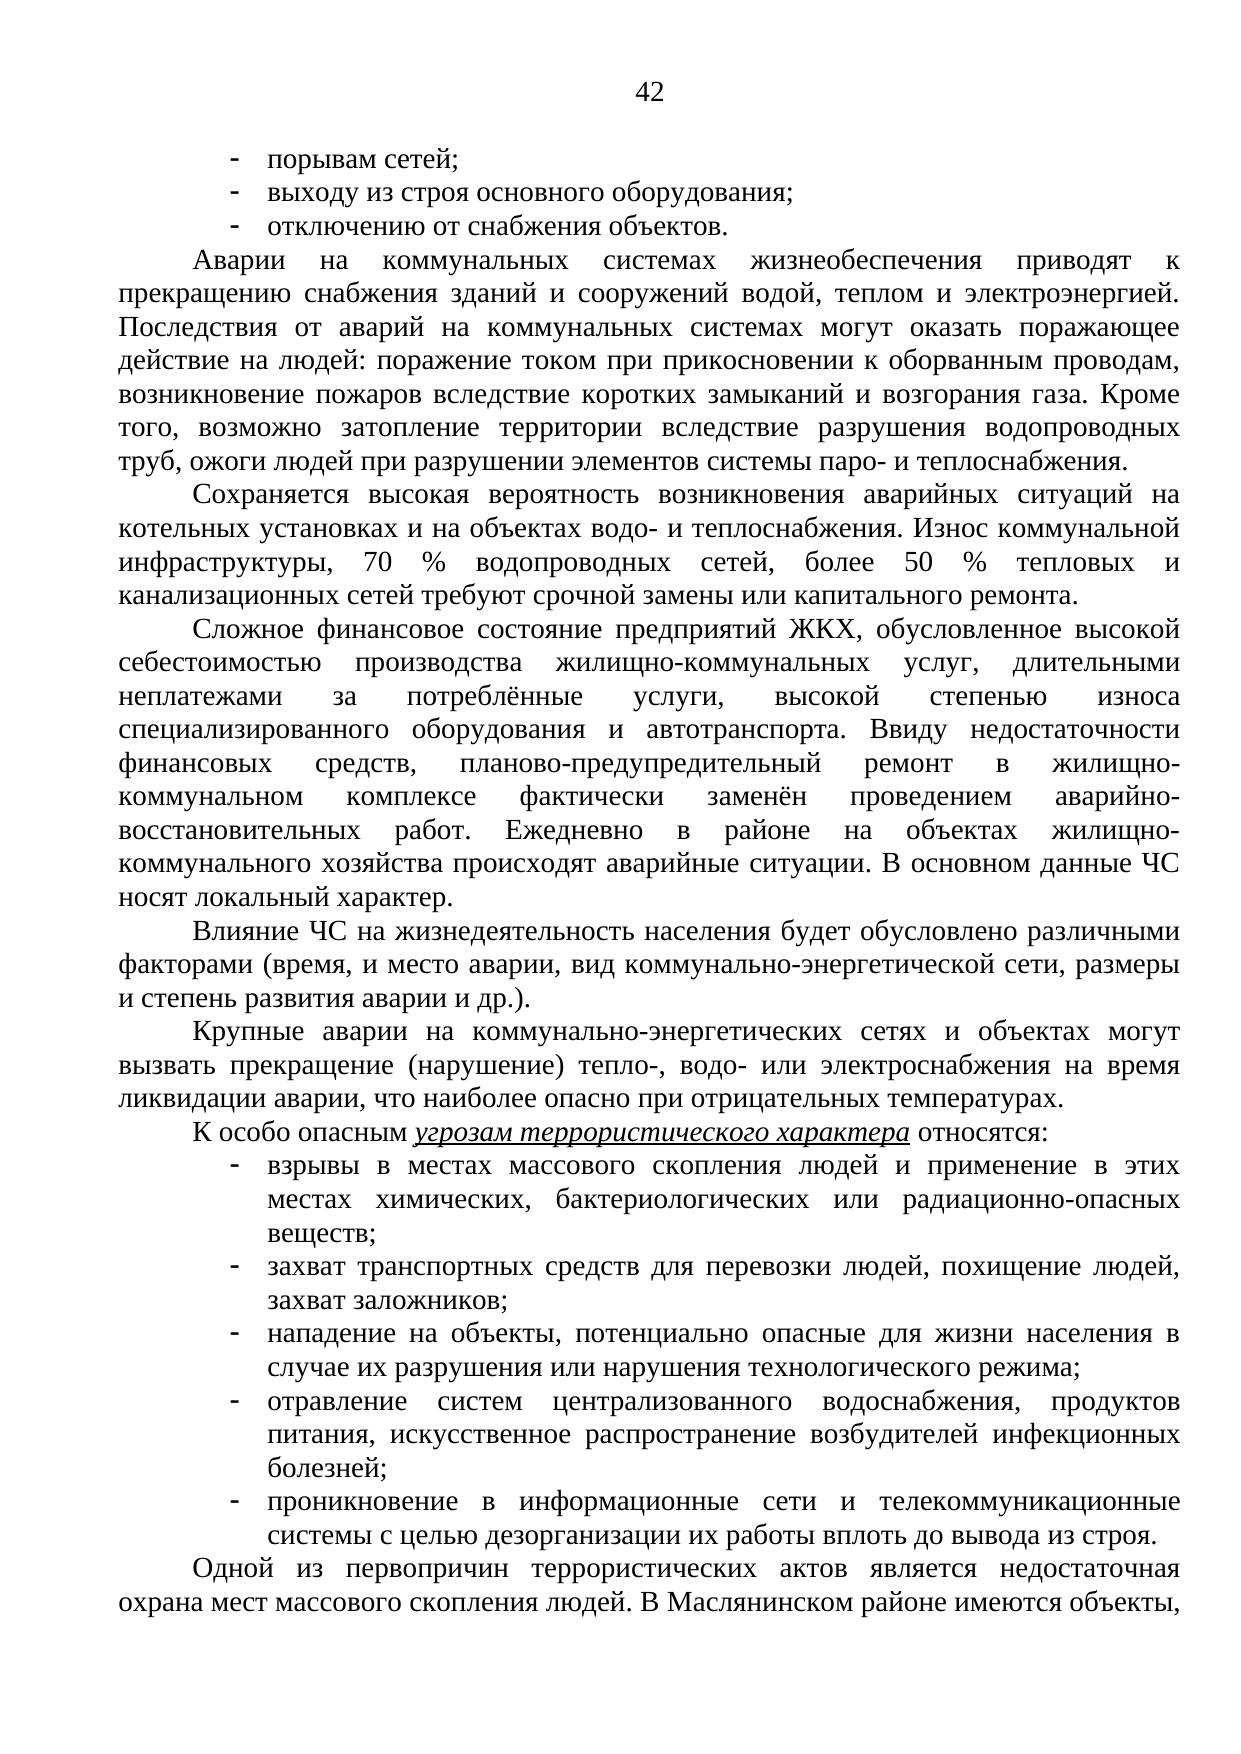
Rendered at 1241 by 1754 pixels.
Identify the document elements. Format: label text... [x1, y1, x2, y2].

text Сохраняется высокая вероятность возникновения аварийных ситуаций на котельных установках и на объектах водо- и теплоснабжения. Износ коммунальной инфраструктуры, 70 % водопроводных сетей, более 50 % тепловых и канализационных сетей требуют срочной замены или капитального ремонта. [118, 477, 1181, 611]
list отключению от снабжения объектов. [229, 208, 1181, 242]
text К особо опасным угрозам террористического характера относятся: [118, 1114, 1181, 1147]
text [118, 1551, 1181, 1618]
text Сложное финансовое состояние предприятий ЖКХ, обусловленное высокой себестоимостью производства жилищно-коммунальных услуг, длительными неплатежами за потреблённые услуги, высокой степенью износа специализированного оборудования и автотранспорта. Ввиду недостаточности финансовых средств, планово-предупредительный ремонт в жилищно-коммунальном комплексе фактически заменён проведением аварийно-восстановительных работ. Ежедневно в районе на объектах жилищно-коммунального хозяйства происходят аварийные ситуации. В основном данные ЧС носят локальный характер. [118, 611, 1181, 913]
list выходу из строя основного оборудования; [229, 174, 1181, 208]
list проникновение в информационные сети и телекоммуникационные системы с целью дезорганизации их работы вплоть до вывода из строя. [229, 1483, 1181, 1551]
text Крупные аварии на коммунально-энергетических сетях и объектах могут вызвать прекращение (нарушение) тепло-, водо- или электроснабжения на время ликвидации аварии, что наиболее опасно при отрицательных температурах. [118, 1013, 1181, 1114]
list отравление систем централизованного водоснабжения, продуктов питания, искусственное распространение возбудителей инфекционных болезней; [229, 1383, 1181, 1483]
list нападение на объекты, потенциально опасные для жизни населения в случае их разрушения или нарушения технологического режима; [229, 1315, 1181, 1383]
text Влияние ЧС на жизнедеятельность населения будет обусловлено различными факторами (время, и место аварии, вид коммунально-энергетической сети, размеры и степень развития аварии и др.). [118, 913, 1181, 1013]
text Аварии на коммунальных системах жизнеобеспечения приводят к прекращению снабжения зданий и сооружений водой, теплом и электроэнергией. Последствия от аварий на коммунальных системах могут оказать поражающее действие на людей: поражение током при прикосновении к оборванным проводам, возникновение пожаров вследствие коротких замыканий и возгорания газа. Кроме того, возможно затопление территории вследствие разрушения водопроводных труб, ожоги людей при разрушении элементов системы паро- и теплоснабжения. [118, 242, 1181, 477]
list взрывы в местах массового скопления людей и применение в этих местах химических, бактериологических или радиационно-опасных веществ; [229, 1147, 1181, 1248]
list захват транспортных средств для перевозки людей, похищение людей, захват заложников; [229, 1248, 1181, 1315]
list порывам сетей; [229, 141, 1181, 174]
